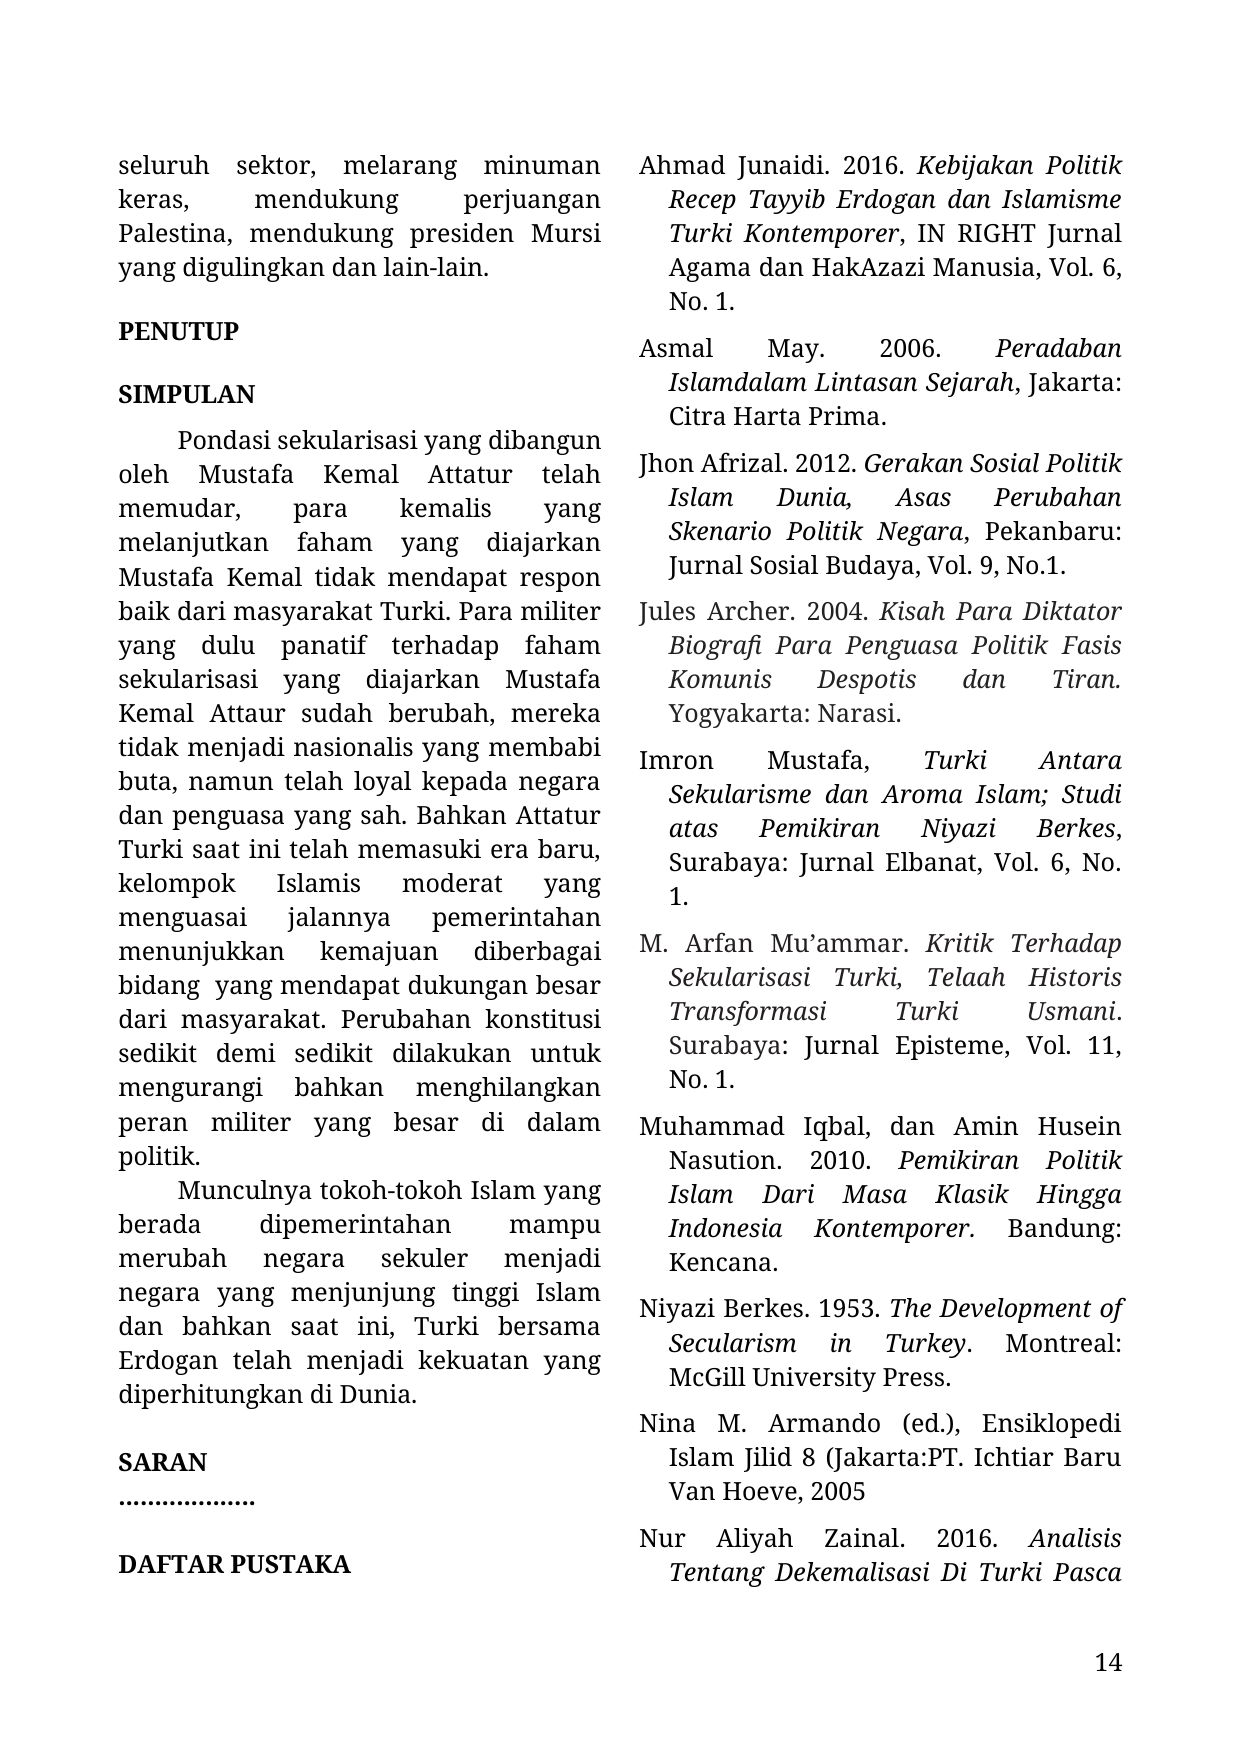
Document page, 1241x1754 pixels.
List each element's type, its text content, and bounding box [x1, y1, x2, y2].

text Jhon Afrizal. 2012. Gerakan Sosial Politik Islam Dunia, Asas Perubahan Skenario Politik Negara, Pekanbaru: Jurnal Sosial Budaya, Vol. 9, No.1. [639, 445, 1122, 581]
text SARAN [118, 1445, 601, 1479]
text Pondasi sekularisasi yang dibangun oleh Mustafa Kemal Attatur telah memudar, para kemalis yang melanjutkan faham yang diajarkan Mustafa Kemal tidak mendapat respon baik dari masyarakat Turki. Para militer yang dulu panatif terhadap faham sekularisasi yang diajarkan Mustafa Kemal Attaur sudah berubah, mereka tidak menjadi nasionalis yang membabi buta, namun telah loyal kepada negara dan penguasa yang sah. Bahkan Attatur Turki saat ini telah memasuki era baru, kelompok Islamis moderat yang menguasai jalannya pemerintahan menunjukkan kemajuan diberbagai bidang yang mendapat dukungan besar dari masyarakat. Perubahan konstitusi sedikit demi sedikit dilakukan untuk mengurangi bahkan menghilangkan peran militer yang besar di dalam politik. [118, 423, 601, 1172]
text DAFTAR PUSTAKA [118, 1547, 601, 1581]
text ................... [118, 1479, 601, 1513]
text SIMPULAN [118, 376, 601, 410]
text Jules Archer. 2004. Kisah Para Diktator Biografi Para Penguasa Politik Fasis Komunis Despotis dan Tiran. Yogyakarta: Narasi. [639, 594, 1122, 730]
text Muhammad Iqbal, dan Amin Husein Nasution. 2010. Pemikiran Politik Islam Dari Masa Klasik Hingga Indonesia Kontemporer. Bandung: Kencana. [639, 1108, 1122, 1279]
text PENUTUP [118, 313, 601, 347]
text M. Arfan Mu’ammar. Kritik Terhadap Sekularisasi Turki, Telaah Historis Transformasi Turki Usmani. Surabaya: Jurnal Episteme, Vol. 11, No. 1. [639, 926, 1122, 1096]
text Ahmad Junaidi. 2016. Kebijakan Politik Recep Tayyib Erdogan dan Islamisme Turki Kontemporer, IN RIGHT Jurnal Agama dan HakAzazi Manusia, Vol. 6, No. 1. [639, 148, 1122, 318]
text Asmal May. 2006. Peradaban Islamdalam Lintasan Sejarah, Jakarta: Citra Harta Prima. [639, 331, 1122, 433]
text Niyazi Berkes. 1953. The Development of Secularism in Turkey. Montreal: McGill University Press. [639, 1291, 1122, 1393]
text Nina M. Armando (ed.), Ensiklopedi Islam Jilid 8 (Jakarta:PT. Ichtiar Baru Van Hoeve, 2005 [639, 1406, 1122, 1508]
text Munculnya tokoh-tokoh Islam yang berada dipemerintahan mampu merubah negara sekuler menjadi negara yang menjunjung tinggi Islam dan bahkan saat ini, Turki bersama Erdogan telah menjadi kekuatan yang diperhitungkan di Dunia. [118, 1172, 601, 1411]
text Imron Mustafa, Turki Antara Sekularisme dan Aroma Islam; Studi atas Pemikiran Niyazi Berkes, Surabaya: Jurnal Elbanat, Vol. 6, No. 1. [639, 743, 1122, 913]
text Nur Aliyah Zainal. 2016. Analisis Tentang Dekemalisasi Di Turki Pasca Ataturk. Alauddin Makassar: Jurnal Politik Profetik Volume 04, No. 1. [639, 1521, 1122, 1589]
